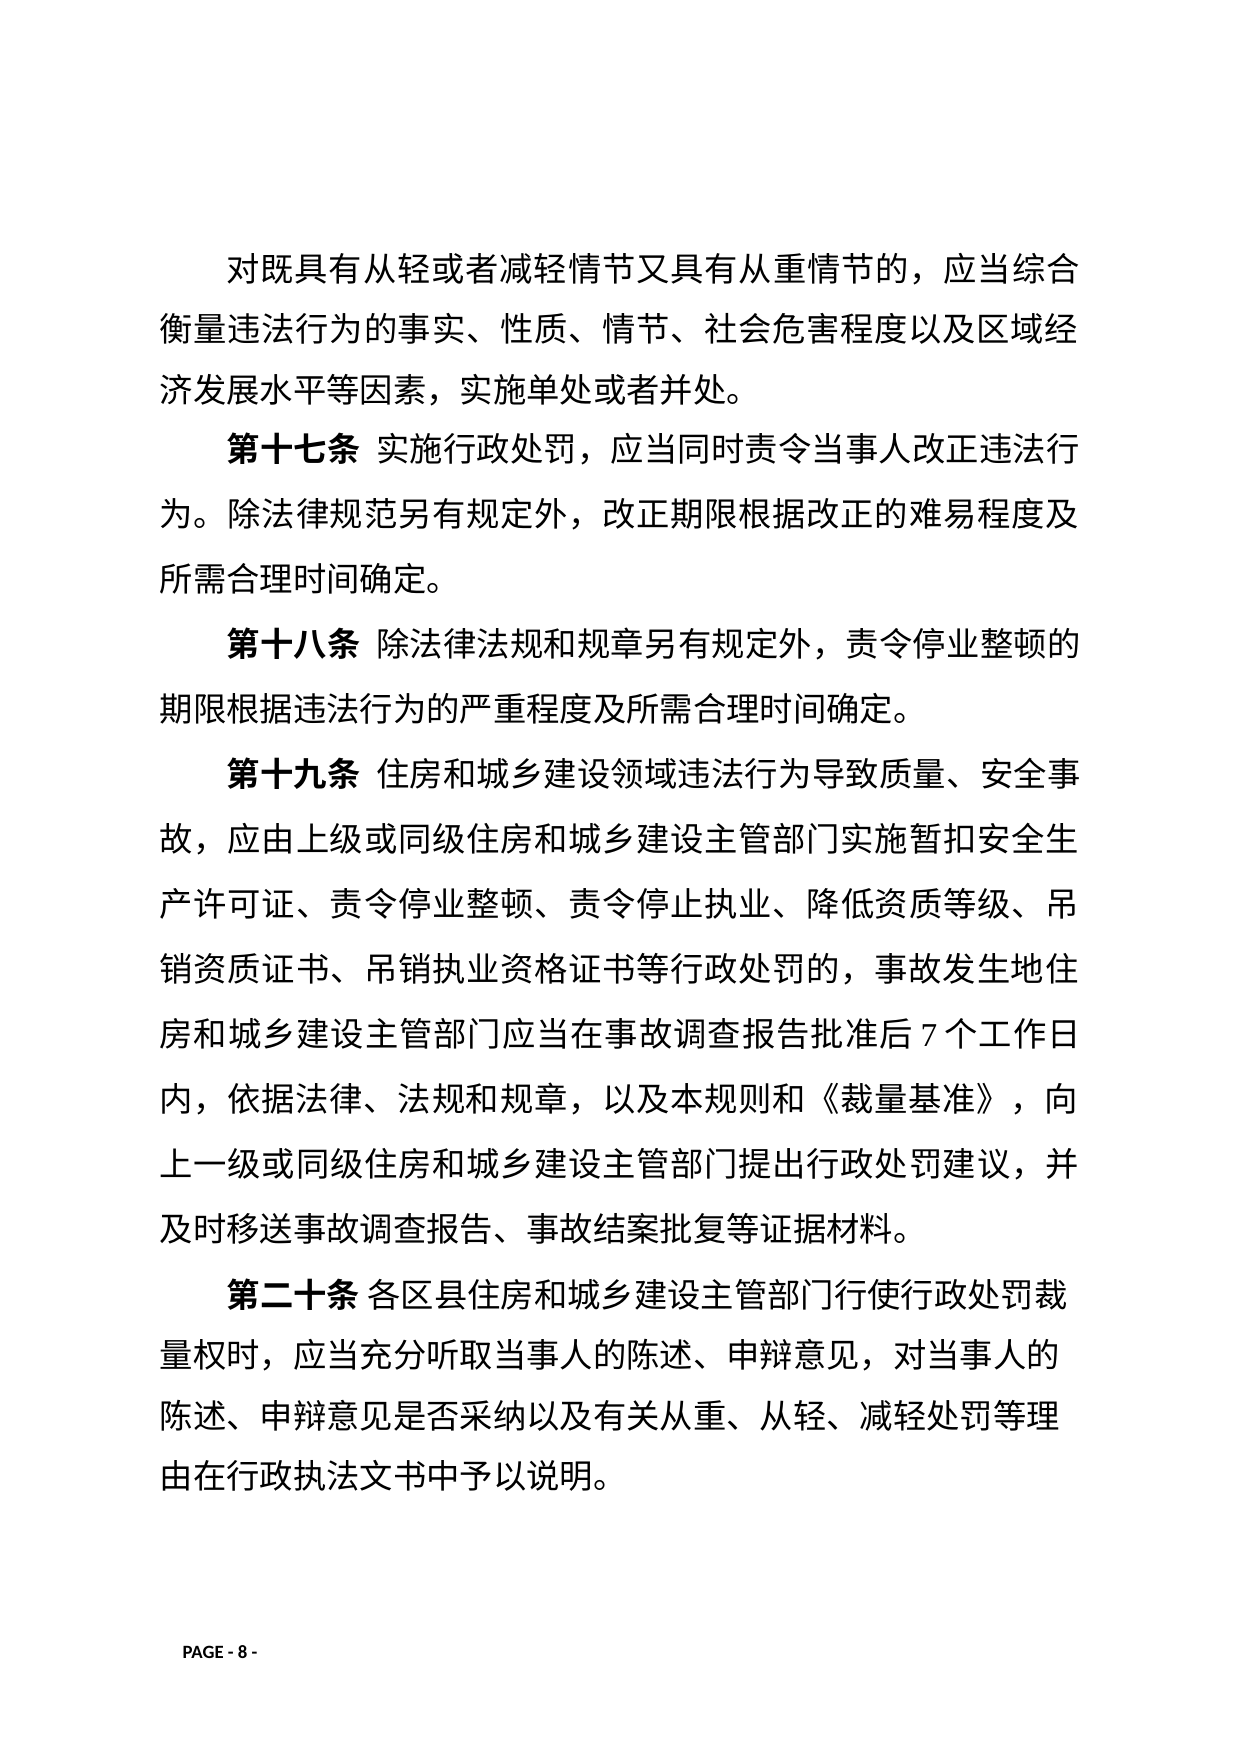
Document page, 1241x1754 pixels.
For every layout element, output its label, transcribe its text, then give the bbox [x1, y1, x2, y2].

list 对既具有从轻或者减轻情节又具有从重情节的，应当综合衡量违法行为的事实、性质、情节、社会危害程度以及区域经济发展水平等因素，实施单处或者并处。 [159, 233, 1081, 414]
text 第十七条 实施行政处罚，应当同时责令当事人改正违法行为。除法律规范另有规定外，改正期限根据改正的难易程度及所需合理时间确定。 [159, 414, 1081, 609]
text 第十八条 除法律法规和规章另有规定外，责令停业整顿的期限根据违法行为的严重程度及所需合理时间确定。 [159, 609, 1081, 739]
text 第二十条 各区县住房和城乡建设主管部门行使行政处罚裁量权时，应当充分听取当事人的陈述、申辩意见，对当事人的陈述、申辩意见是否采纳以及有关从重、从轻、减轻处罚等理由在行政执法文书中予以说明。 [159, 1259, 1081, 1501]
text 第十九条 住房和城乡建设领域违法行为导致质量、安全事故，应由上级或同级住房和城乡建设主管部门实施暂扣安全生产许可证、责令停业整顿、责令停止执业、降低资质等级、吊销资质证书、吊销执业资格证书等行政处罚的，事故发生地住房和城乡建设主管部门应当在事故调查报告批准后7个工作日内，依据法律、法规和规章，以及本规则和《裁量基准》，向上一级或同级住房和城乡建设主管部门提出行政处罚建议，并及时移送事故调查报告、事故结案批复等证据材料。 [159, 739, 1081, 1259]
